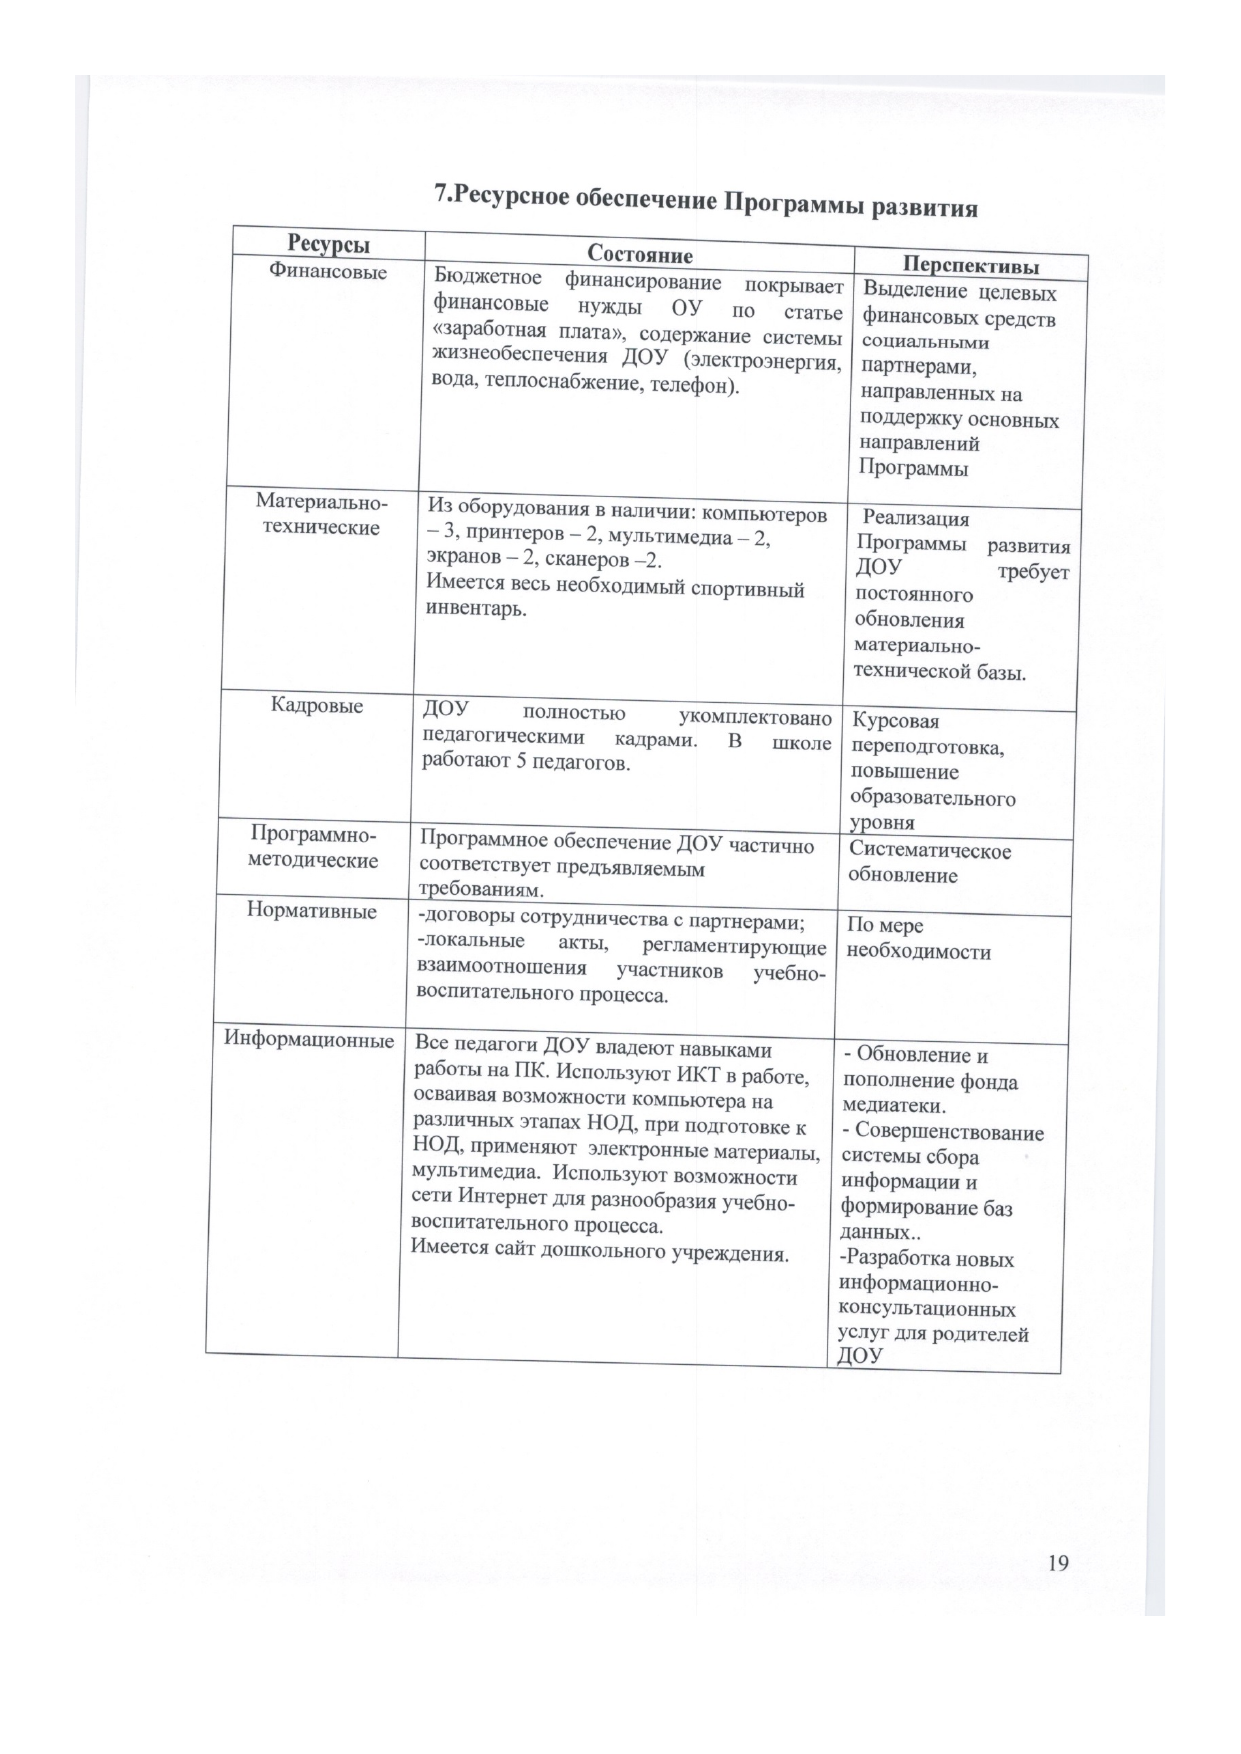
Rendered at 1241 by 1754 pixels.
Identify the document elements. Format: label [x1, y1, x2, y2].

picture [75, 75, 1166, 1616]
